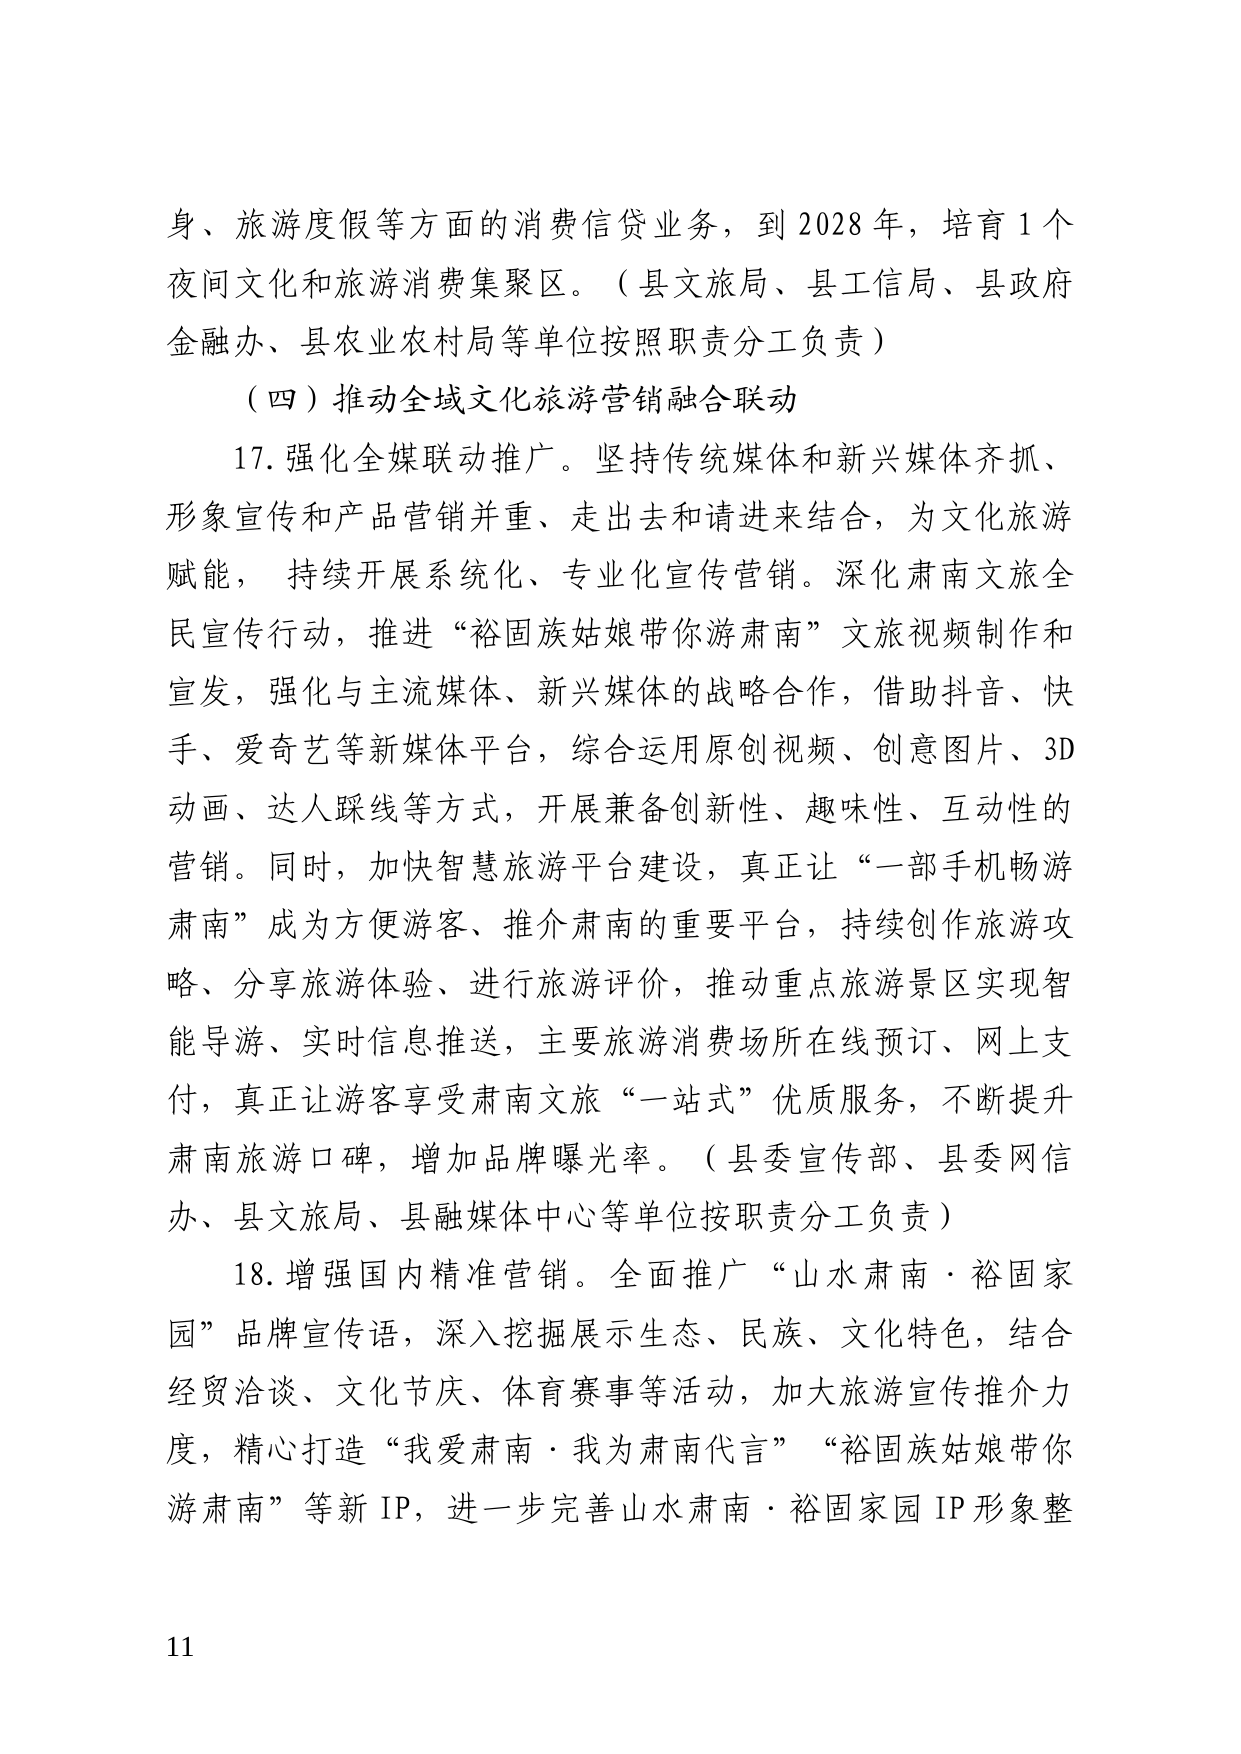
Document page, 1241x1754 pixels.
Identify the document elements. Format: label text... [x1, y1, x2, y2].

text （四）推动全域文化旅游营销融合联动 [165, 365, 1075, 423]
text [165, 1240, 1075, 1532]
text 17.强化全媒联动推广。坚持传统媒体和新兴媒体齐抓、形象宣传和产品营销并重、走出去和请进来结合，为文化旅游赋能， 持续开展系统化、专业化宣传营销。深化肃南文旅全民宣传行动，推进“裕固族姑娘带你游肃南”文旅视频制作和宣发，强化与主流媒体、新兴媒体的战略合作，借助抖音、快手、爱奇艺等新媒体平台，综合运用原创视频、创意图片、3D 动画、达人踩线等方式，开展兼备创新性、趣味性、互动性的营销。同时，加快智慧旅游平台建设，真正让“一部手机畅游肃南”成为方便游客、推介肃南的重要平台，持续创作旅游攻略、分享旅游体验、进行旅游评价，推动重点旅游景区实现智能导游、实时信息推送，主要旅游消费场所在线预订、网上支付，真正让游客享受肃南文旅“一站式”优质服务，不断提升肃南旅游口碑，增加品牌曝光率。（县委宣传部、县委网信办、县文旅局、县融媒体中心等单位按职责分工负责） [165, 423, 1075, 1240]
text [165, 190, 1075, 365]
